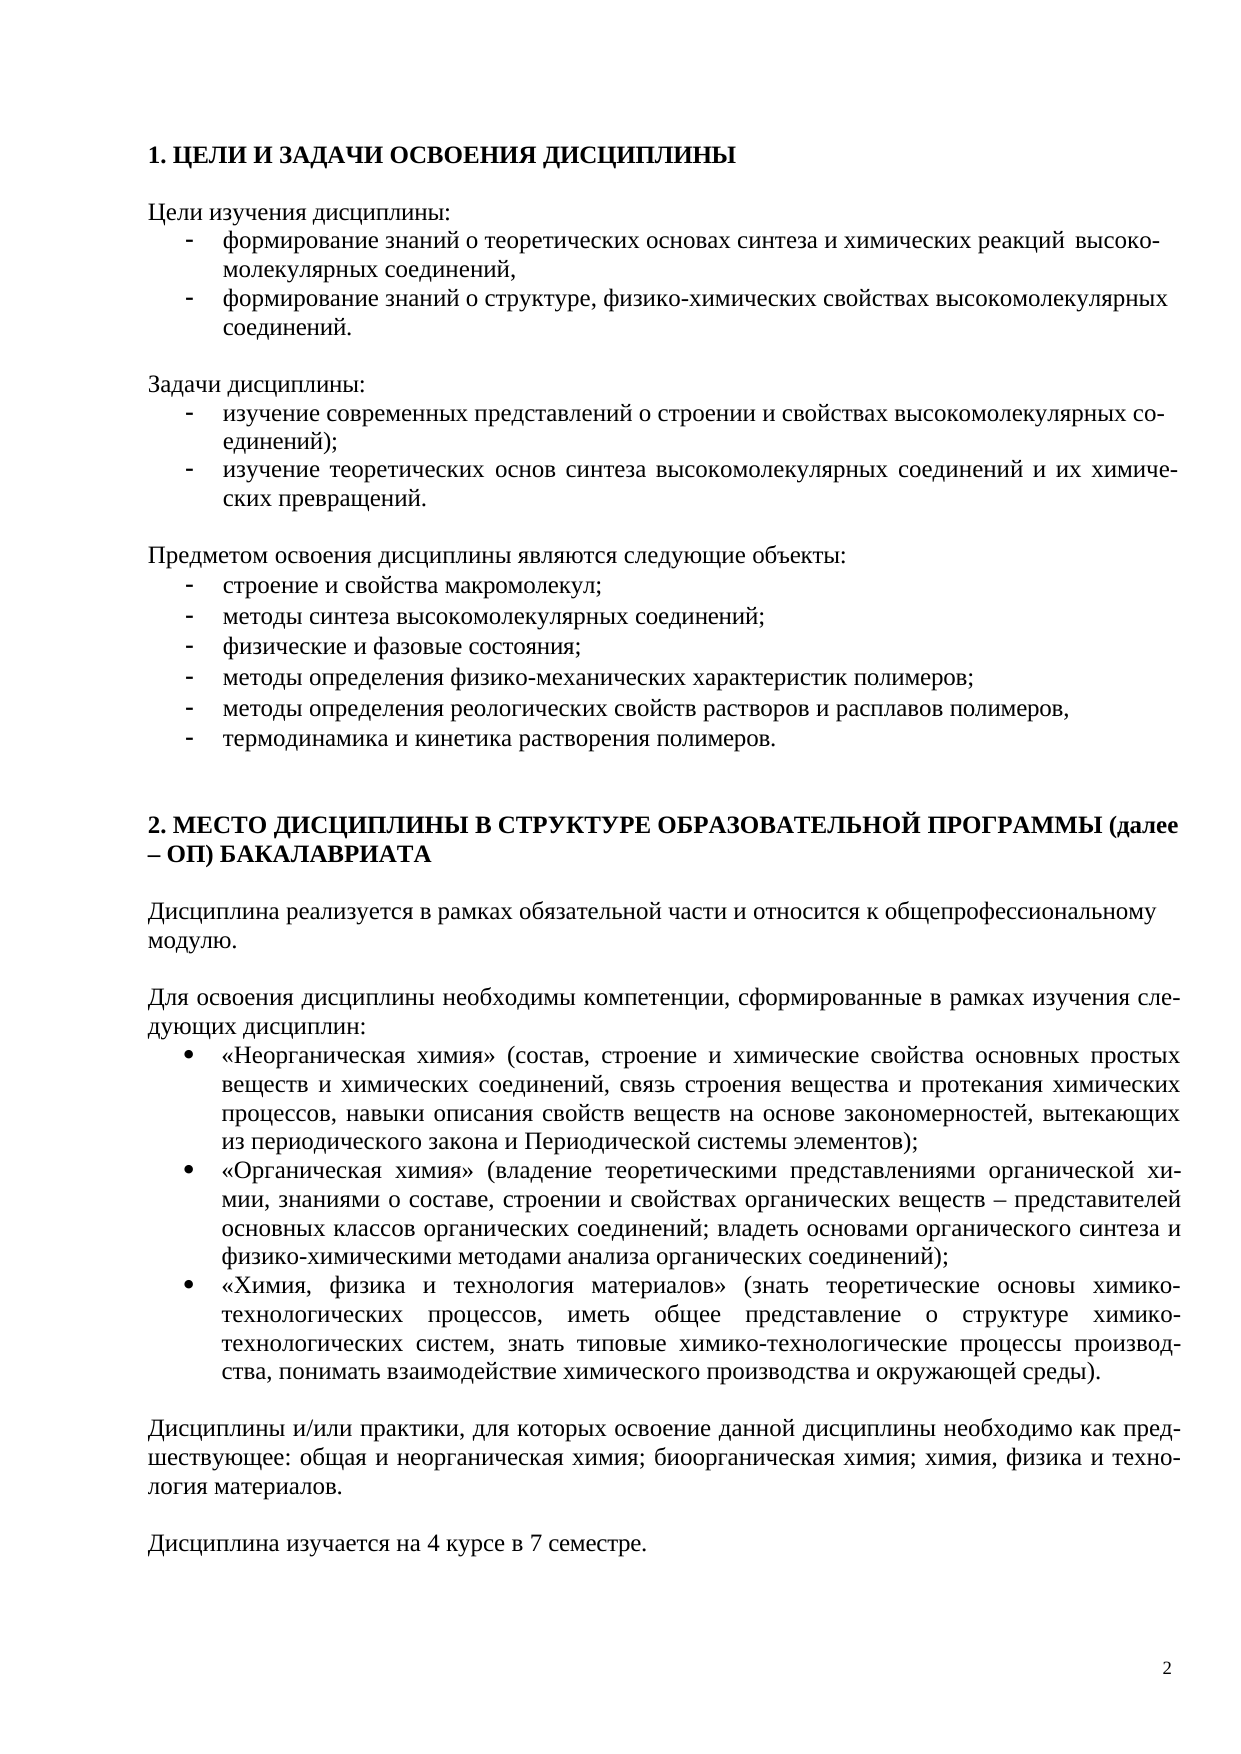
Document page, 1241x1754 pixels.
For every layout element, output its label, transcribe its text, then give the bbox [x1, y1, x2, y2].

text Цели изучения дисциплины: [148, 197, 1209, 226]
list строение и свойства макромолекул; [185, 569, 1209, 600]
list «Неорганическая химия» (состав, строение и химические свойства основных простых веществ и химических соединений, связь строения вещества и протекания химических процессов, навыки описания свойств веществ на основе закономерностей, вытекающих из периодического закона и Периодической системы элементов); [184, 1040, 1181, 1155]
list термодинамика и кинетика растворения полимеров. [185, 722, 1209, 753]
text Для освоения дисциплины необходимы компетенции, сформированные в рамках изучения сле- дующих дисциплин: [148, 982, 1182, 1040]
list формирование знаний о теоретических основах синтеза и химических реакций высоко- молекулярных соединений, [185, 226, 1182, 283]
text Задачи дисциплины: [148, 369, 1209, 398]
text Дисциплины и/или практики, для которых освоение данной дисциплины необходимо как пред- шествующее: общая и неорганическая химия; биоорганическая химия; химия, физика и техно- логия материалов. [148, 1413, 1182, 1499]
subtitle ЦЕЛИ И ЗАДАЧИ ОСВОЕНИЯ ДИСЦИПЛИНЫ [148, 140, 1209, 169]
list методы определения физико-механических характеристик полимеров; [185, 661, 1209, 691]
list формирование знаний о структуре, физико-химических свойствах высокомолекулярных соединений. [185, 283, 1182, 341]
text Дисциплина изучается на 4 курсе в 7 семестре. [148, 1528, 1209, 1557]
list методы определения реологических свойств растворов и расплавов полимеров, [185, 692, 1209, 722]
list изучение современных представлений о строении и свойствах высокомолекулярных со- единений); [185, 398, 1182, 455]
list «Химия, физика и технология материалов» (знать теоретические основы химико- технологических процессов, иметь общее представление о структуре химико- технологических систем, знать типовые химико-технологические процессы производ- ства, понимать взаимодействие химического производства и окружающей среды). [184, 1270, 1182, 1385]
text Дисциплина реализуется в рамках обязательной части и относится к общепрофессиональному модулю. [148, 896, 1209, 953]
list «Органическая химия» (владение теоретическими представлениями органической хи- мии, знаниями о составе, строении и свойствах органических веществ – представителей основных классов органических соединений; владеть основами органического синтеза и физико-химическими методами анализа органических соединений); [184, 1155, 1182, 1270]
list изучение теоретических основ синтеза высокомолекулярных соединений и их химиче- ских превращений. [185, 455, 1182, 512]
subtitle МЕСТО ДИСЦИПЛИНЫ В СТРУКТУРЕ ОБРАЗОВАТЕЛЬНОЙ ПРОГРАММЫ (далее – ОП) БАКАЛАВРИАТА [148, 810, 1181, 868]
list физические и фазовые состояния; [185, 630, 1209, 661]
text Предметом освоения дисциплины являются следующие объекты: [148, 540, 1209, 569]
list методы синтеза высокомолекулярных соединений; [185, 600, 1209, 630]
